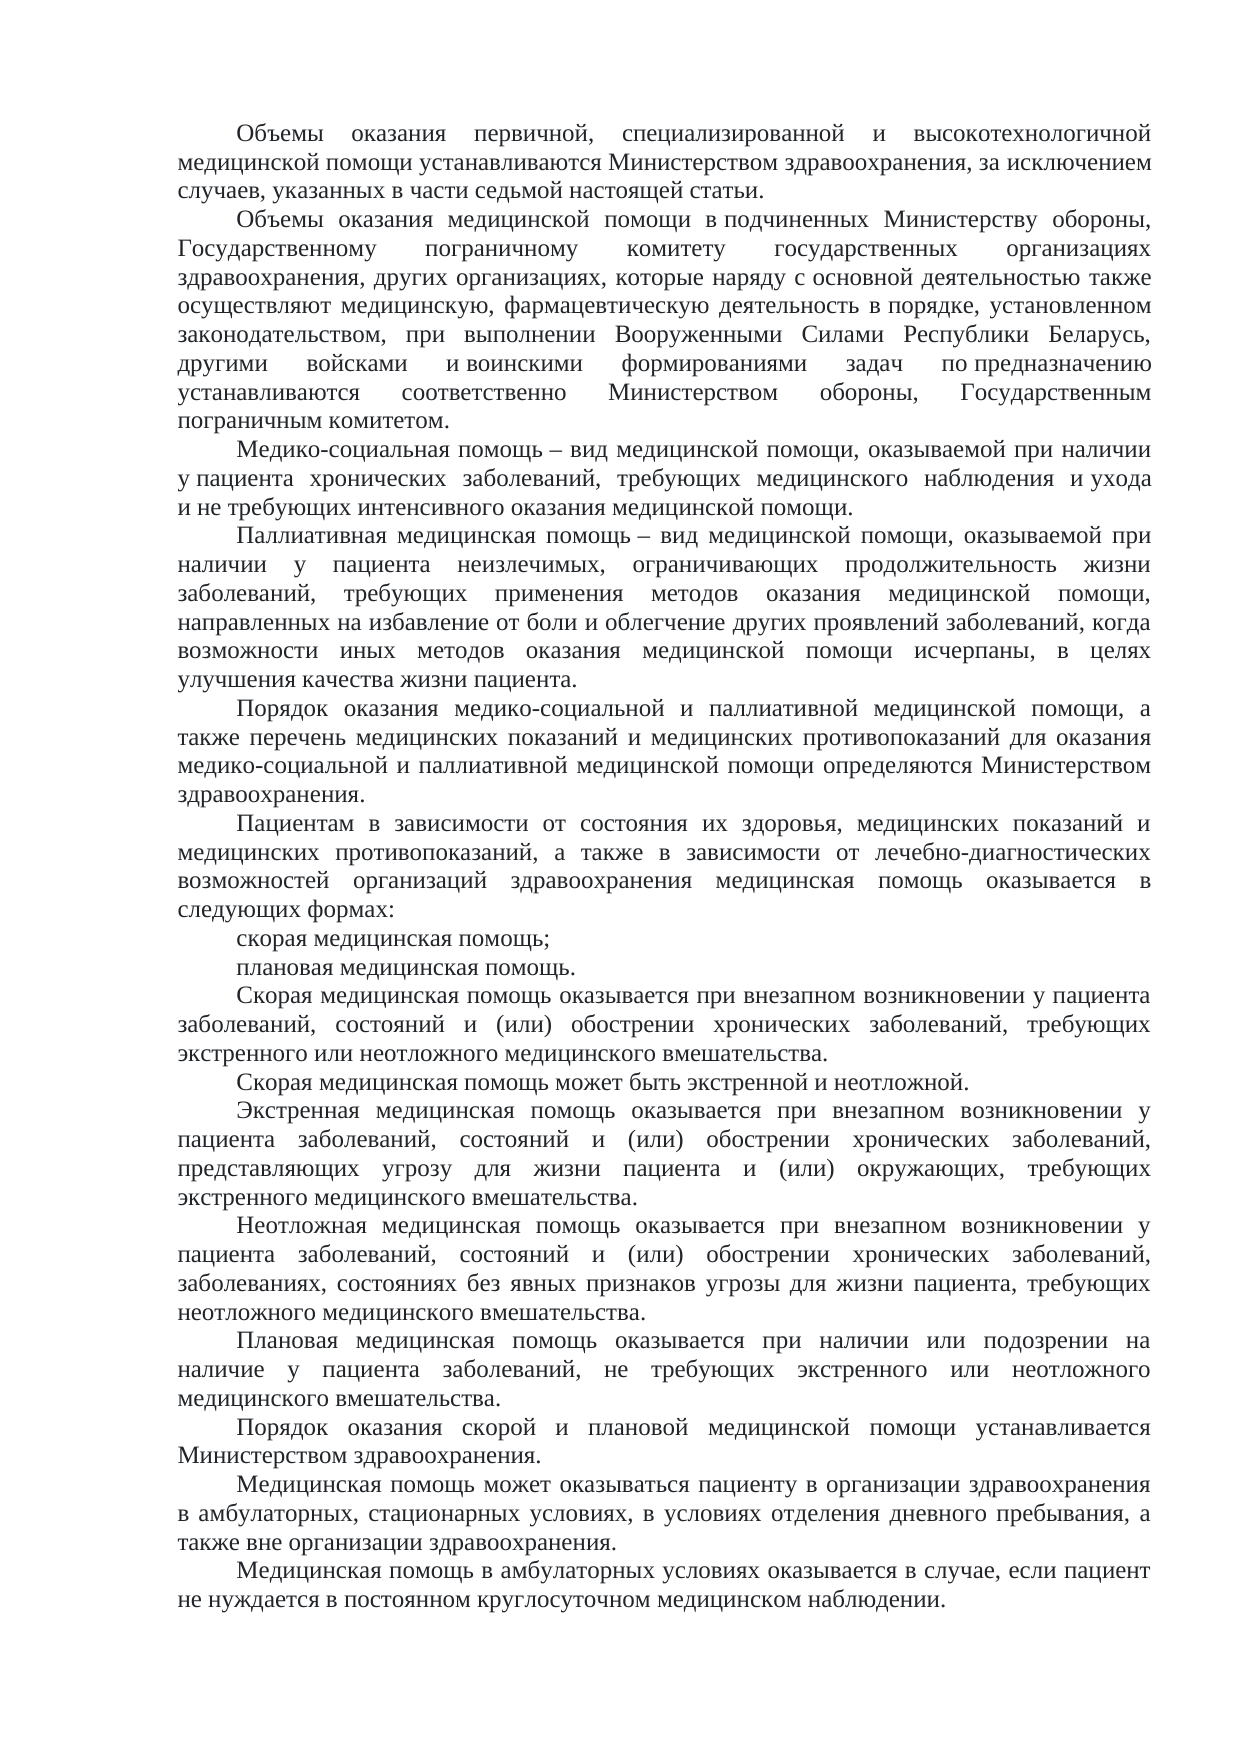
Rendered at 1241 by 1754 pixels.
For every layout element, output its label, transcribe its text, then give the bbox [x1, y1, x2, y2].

text Медицинская помощь в амбулаторных условиях оказывается в случае, если пациент не нуждается в постоянном круглосуточном медицинском наблюдении. [177, 1556, 1152, 1613]
text Паллиативная медицинская помощь – вид медицинской помощи, оказываемой при наличии у пациента неизлечимых, ограничивающих продолжительность жизни заболеваний, требующих применения методов оказания медицинской помощи, направленных на избавление от боли и облегчение других проявлений заболеваний, когда возможности иных методов оказания медицинской помощи исчерпаны, в целях улучшения качества жизни пациента. [177, 521, 1152, 693]
text Порядок оказания медико-социальной и паллиативной медицинской помощи, а также перечень медицинских показаний и медицинских противопоказаний для оказания медико-социальной и паллиативной медицинской помощи определяются Министерством здравоохранения. [177, 693, 1152, 808]
text Медицинская помощь может оказываться пациенту в организации здравоохранения в амбулаторных, стационарных условиях, в условиях отделения дневного пребывания, а также вне организации здравоохранения. [177, 1469, 1152, 1556]
text Объемы оказания медицинской помощи в подчиненных Министерству обороны, Государственному пограничному комитету государственных организациях здравоохранения, других организациях, которые наряду с основной деятельностью также осуществляют медицинскую, фармацевтическую деятельность в порядке, установленном законодательством, при выполнении Вооруженными Силами Республики Беларусь, другими войсками и воинскими формированиями задач по предназначению устанавливаются соответственно Министерством обороны, Государственным пограничным комитетом. [177, 204, 1152, 434]
text Порядок оказания скорой и плановой медицинской помощи устанавливается Министерством здравоохранения. [177, 1412, 1152, 1469]
text Объемы оказания первичной, специализированной и высокотехнологичной медицинской помощи устанавливаются Министерством здравоохранения, за исключением случаев, указанных в части седьмой настоящей статьи. [177, 118, 1152, 204]
text Пациентам в зависимости от состояния их здоровья, медицинских показаний и медицинских противопоказаний, а также в зависимости от лечебно-диагностических возможностей организаций здравоохранения медицинская помощь оказывается в следующих формах: [177, 808, 1152, 923]
text скорая медицинская помощь; [177, 923, 1152, 952]
text Скорая медицинская помощь оказывается при внезапном возникновении у пациента заболеваний, состояний и (или) обострении хронических заболеваний, требующих экстренного или неотложного медицинского вмешательства. [177, 981, 1152, 1067]
text плановая медицинская помощь. [177, 952, 1152, 981]
text Медико-социальная помощь – вид медицинской помощи, оказываемой при наличии у пациента хронических заболеваний, требующих медицинского наблюдения и ухода и не требующих интенсивного оказания медицинской помощи. [177, 434, 1152, 521]
text Неотложная медицинская помощь оказывается при внезапном возникновении у пациента заболеваний, состояний и (или) обострении хронических заболеваний, заболеваниях, состояниях без явных признаков угрозы для жизни пациента, требующих неотложного медицинского вмешательства. [177, 1211, 1152, 1326]
text Плановая медицинская помощь оказывается при наличии или подозрении на наличие у пациента заболеваний, не требующих экстренного или неотложного медицинского вмешательства. [177, 1326, 1152, 1412]
text Экстренная медицинская помощь оказывается при внезапном возникновении у пациента заболеваний, состояний и (или) обострении хронических заболеваний, представляющих угрозу для жизни пациента и (или) окружающих, требующих экстренного медицинского вмешательства. [177, 1096, 1152, 1211]
text Скорая медицинская помощь может быть экстренной и неотложной. [177, 1067, 1152, 1096]
